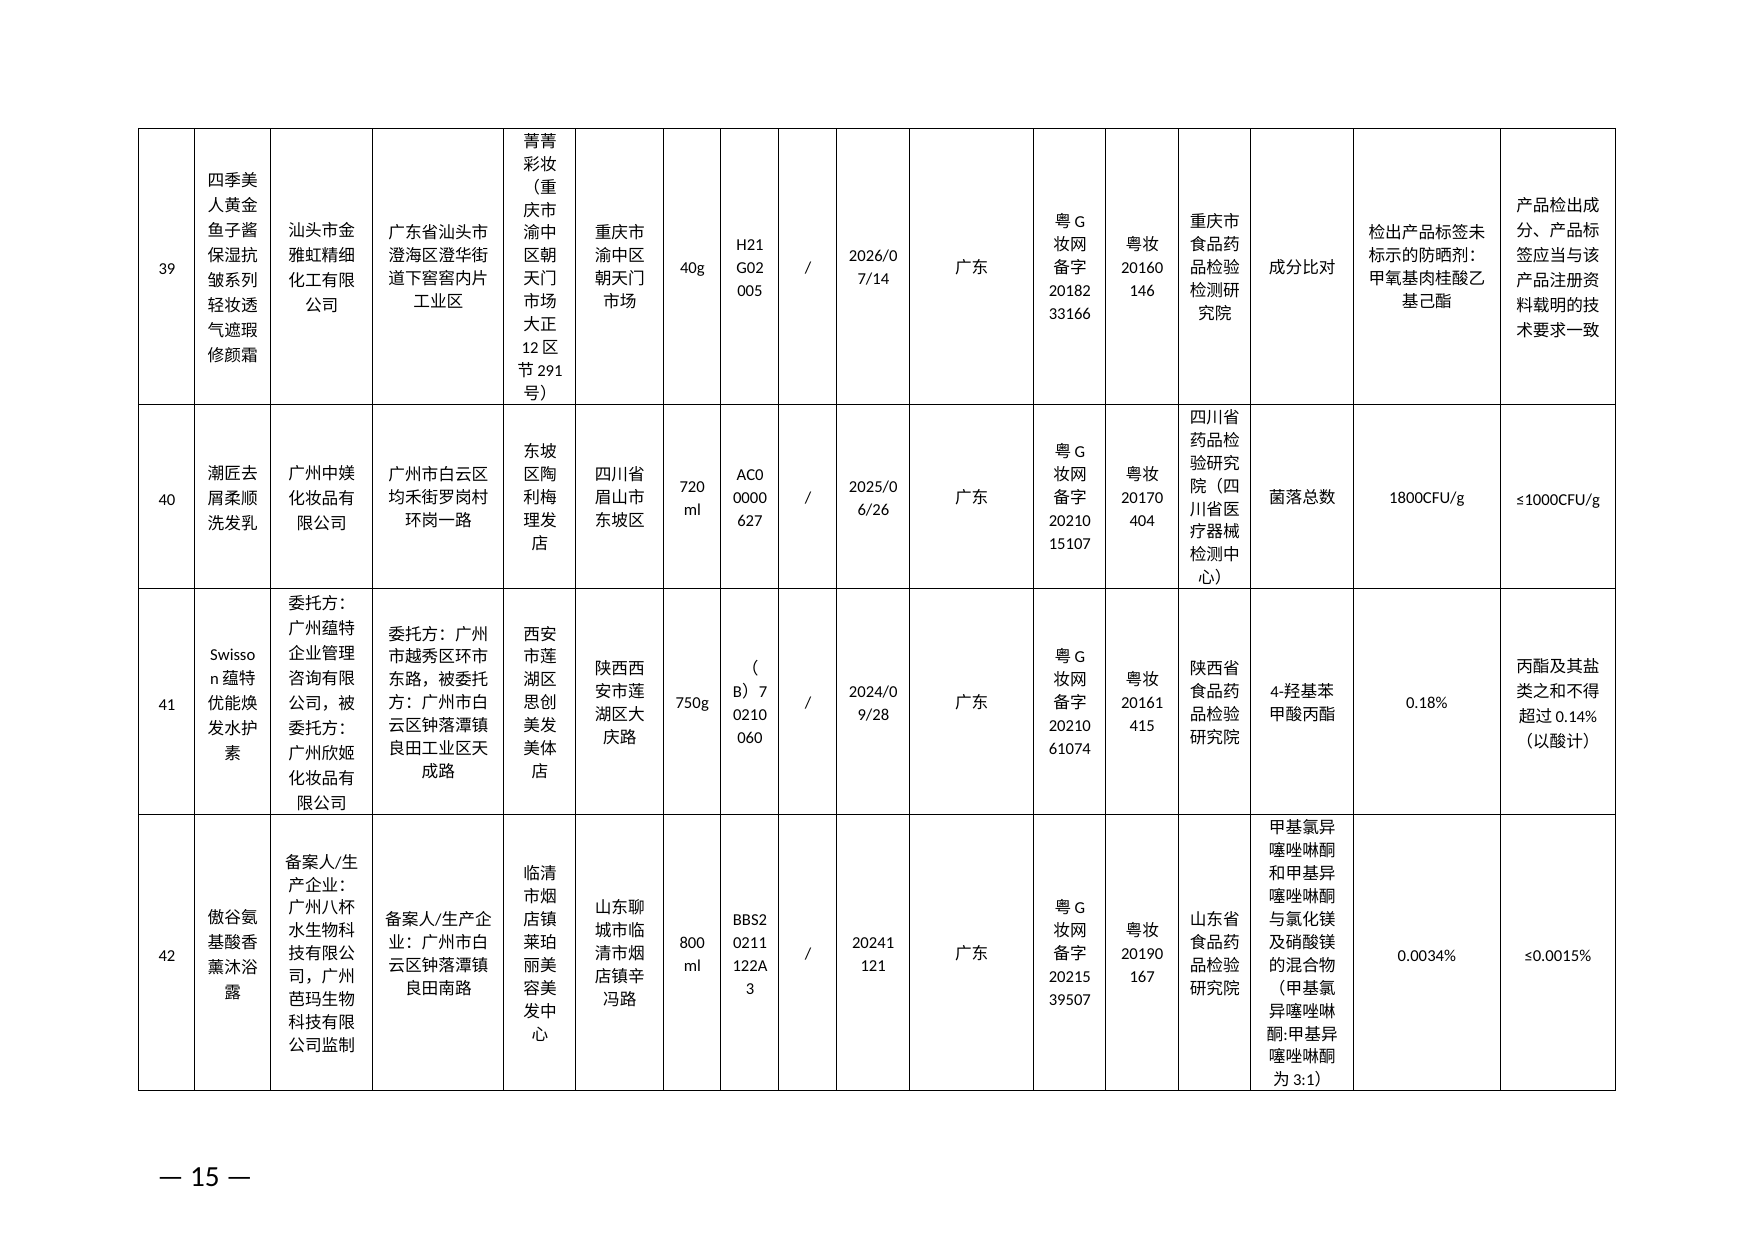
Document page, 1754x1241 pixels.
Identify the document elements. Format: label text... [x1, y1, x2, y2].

table_cell 委托方：广州蕴特企业管理咨询有限公司，被委托方：广州欣姬化妆品有限公司 [271, 589, 372, 814]
table_cell 菌落总数 [1251, 405, 1353, 588]
table_cell 菁菁彩妆（重庆市渝中区朝天门市场大正12区节291号） [504, 129, 575, 404]
table_cell ≤1000CFU/g [1501, 405, 1615, 588]
table_cell 42 [139, 815, 194, 1090]
table_cell 粤G妆网备字2021061074 [1034, 589, 1105, 814]
table_cell BBS20211122A3 [721, 815, 778, 1090]
table_cell 潮匠去屑柔顺洗发乳 [195, 405, 270, 588]
table_cell 20241121 [837, 815, 909, 1090]
table_cell 临清市烟店镇莱珀丽美容美发中心 [504, 815, 575, 1090]
table_cell 山东省食品药品检验研究院 [1179, 815, 1250, 1090]
table_cell 粤妆20170404 [1106, 405, 1178, 588]
table_cell 陕西省食品药品检验研究院 [1179, 589, 1250, 814]
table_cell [1251, 815, 1353, 1090]
table_cell 粤妆20190167 [1106, 815, 1178, 1090]
table_cell 40 [139, 405, 194, 588]
table_cell 750g [664, 589, 720, 814]
table_cell 四季美人黄金鱼子酱保湿抗皱系列轻妆透气遮瑕修颜霜 [195, 129, 270, 404]
table_cell 四川省眉山市东坡区 [576, 405, 663, 588]
table_cell AC00000627 [721, 405, 778, 588]
table_cell 2025/06/26 [837, 405, 909, 588]
table_cell 720ml [664, 405, 720, 588]
table_cell 山东聊城市临清市烟店镇辛冯路 [576, 815, 663, 1090]
table_cell 丙酯及其盐类之和不得超过0.14%（以酸计） [1501, 589, 1615, 814]
table_cell 广东 [910, 129, 1033, 404]
table_cell 广东 [910, 589, 1033, 814]
table_cell 委托方：广州市越秀区环市东路，被委托方：广州市白云区钟落潭镇良田工业区天成路 [373, 589, 503, 814]
table_cell 陕西西安市莲湖区大庆路 [576, 589, 663, 814]
table_cell 41 [139, 589, 194, 814]
table_cell 广州市白云区均禾街罗岗村环岗一路 [373, 405, 503, 588]
table_cell / [779, 129, 836, 404]
table_cell / [779, 815, 836, 1090]
table_cell 0.18% [1354, 589, 1500, 814]
table_cell 粤妆20160146 [1106, 129, 1178, 404]
table_cell 检出产品标签未标示的防晒剂：甲氧基肉桂酸乙基己酯 [1354, 129, 1500, 404]
table_cell 粤G妆网备字2021539507 [1034, 815, 1105, 1090]
table_cell 粤G妆网备字2018233166 [1034, 129, 1105, 404]
table_cell 40g [664, 129, 720, 404]
table_cell 广东省汕头市澄海区澄华街道下窖窖内片工业区 [373, 129, 503, 404]
table_cell ≤0.0015% [1501, 815, 1615, 1090]
table_cell （B）70210060 [721, 589, 778, 814]
table_cell 东坡区陶利梅理发店 [504, 405, 575, 588]
table_cell 粤G妆网备字2021015107 [1034, 405, 1105, 588]
table_cell 广东 [910, 405, 1033, 588]
table_cell 西安市莲湖区思创美发美体店 [504, 589, 575, 814]
table_cell 4-羟基苯甲酸丙酯 [1251, 589, 1353, 814]
table_cell 39 [139, 129, 194, 404]
table_cell 傲谷氨基酸香薰沐浴露 [195, 815, 270, 1090]
table_cell 粤妆20161415 [1106, 589, 1178, 814]
table_cell H21G02005 [721, 129, 778, 404]
table_cell 800ml [664, 815, 720, 1090]
table_cell 重庆市渝中区朝天门市场 [576, 129, 663, 404]
table_cell 1800CFU/g [1354, 405, 1500, 588]
table_cell 广东 [910, 815, 1033, 1090]
table_cell 四川省药品检验研究院（四川省医疗器械检测中心） [1179, 405, 1250, 588]
table_cell Swisson蕴特优能焕发水护素 [195, 589, 270, 814]
table_cell 成分比对 [1251, 129, 1353, 404]
table_cell 0.0034% [1354, 815, 1500, 1090]
table_cell / [779, 405, 836, 588]
table_cell 备案人/生产企业：广州市白云区钟落潭镇良田南路 [373, 815, 503, 1090]
table_cell 2026/07/14 [837, 129, 909, 404]
table_cell 重庆市食品药品检验检测研究院 [1179, 129, 1250, 404]
table_cell 产品检出成分、产品标签应当与该产品注册资料载明的技术要求一致 [1501, 129, 1615, 404]
table_cell 备案人/生产企业：广州八杯水生物科技有限公司，广州芭玛生物科技有限公司监制 [271, 815, 372, 1090]
table_cell 2024/09/28 [837, 589, 909, 814]
table_cell 汕头市金雅虹精细化工有限公司 [271, 129, 372, 404]
table_cell 广州中媄化妆品有限公司 [271, 405, 372, 588]
table_cell / [779, 589, 836, 814]
